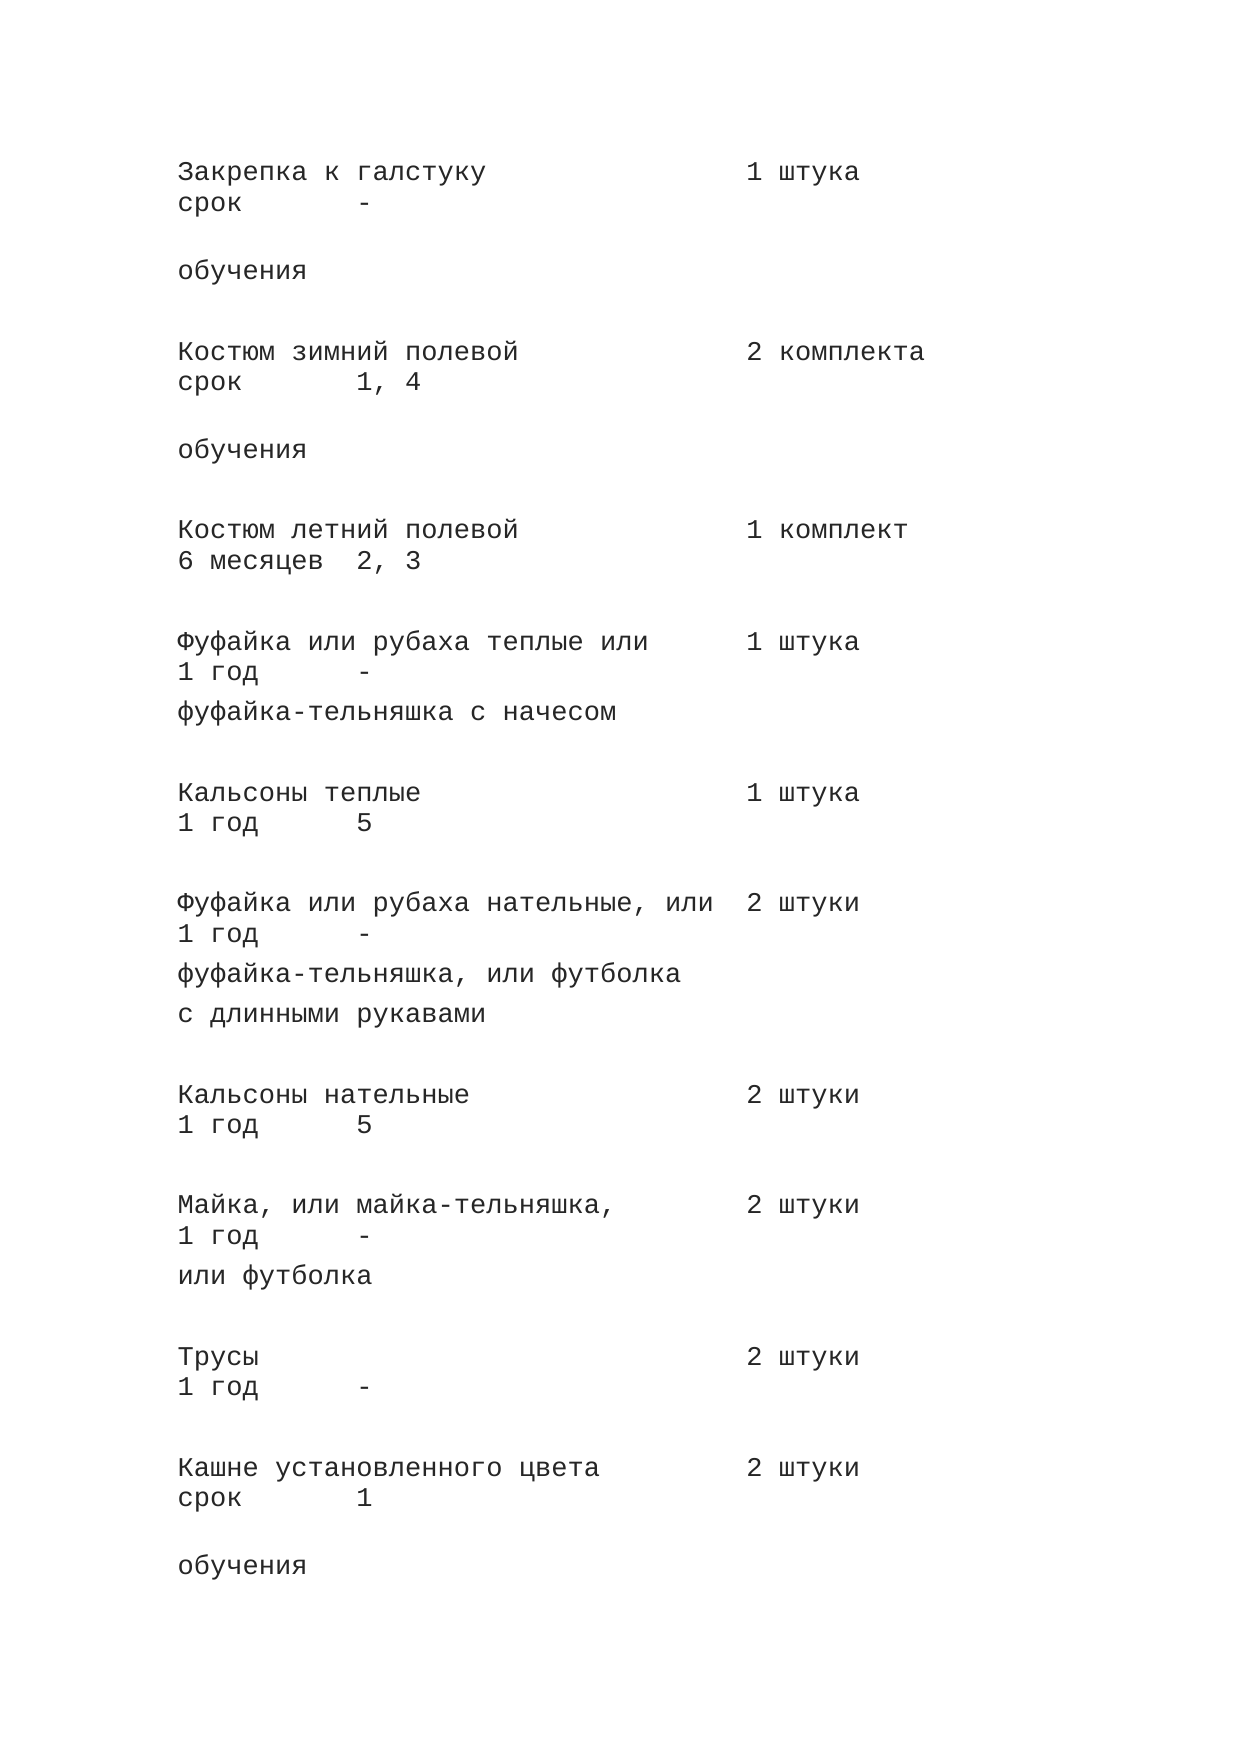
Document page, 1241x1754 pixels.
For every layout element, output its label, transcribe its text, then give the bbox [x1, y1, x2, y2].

text с длинными рукавами [177, 1000, 1152, 1031]
text Трусы 2 штуки 1 год - [177, 1342, 1152, 1404]
text Майка, или майка-тельняшка, 2 штуки 1 год - [177, 1191, 1152, 1253]
text фуфайка-тельняшка с начесом [177, 698, 1152, 729]
text Фуфайка или рубаха теплые или 1 штука 1 год - [177, 627, 1152, 689]
text Фуфайка или рубаха нательные, или 2 штуки 1 год - [177, 889, 1152, 951]
text Кальсоны нательные 2 штуки 1 год 5 [177, 1080, 1152, 1142]
text фуфайка-тельняшка, или футболка [177, 960, 1152, 991]
text Костюм зимний полевой 2 комплекта срок 1, 4 [177, 337, 1152, 399]
text Костюм летний полевой 1 комплект 6 месяцев 2, 3 [177, 516, 1152, 578]
text обучения [177, 408, 1152, 467]
text Кашне установленного цвета 2 штуки срок 1 [177, 1453, 1152, 1515]
text или футболка [177, 1262, 1152, 1293]
text обучения [177, 1524, 1152, 1583]
text Закрепка к галстуку 1 штука срок - [177, 158, 1152, 220]
text обучения [177, 229, 1152, 288]
text Кальсоны теплые 1 штука 1 год 5 [177, 778, 1152, 840]
